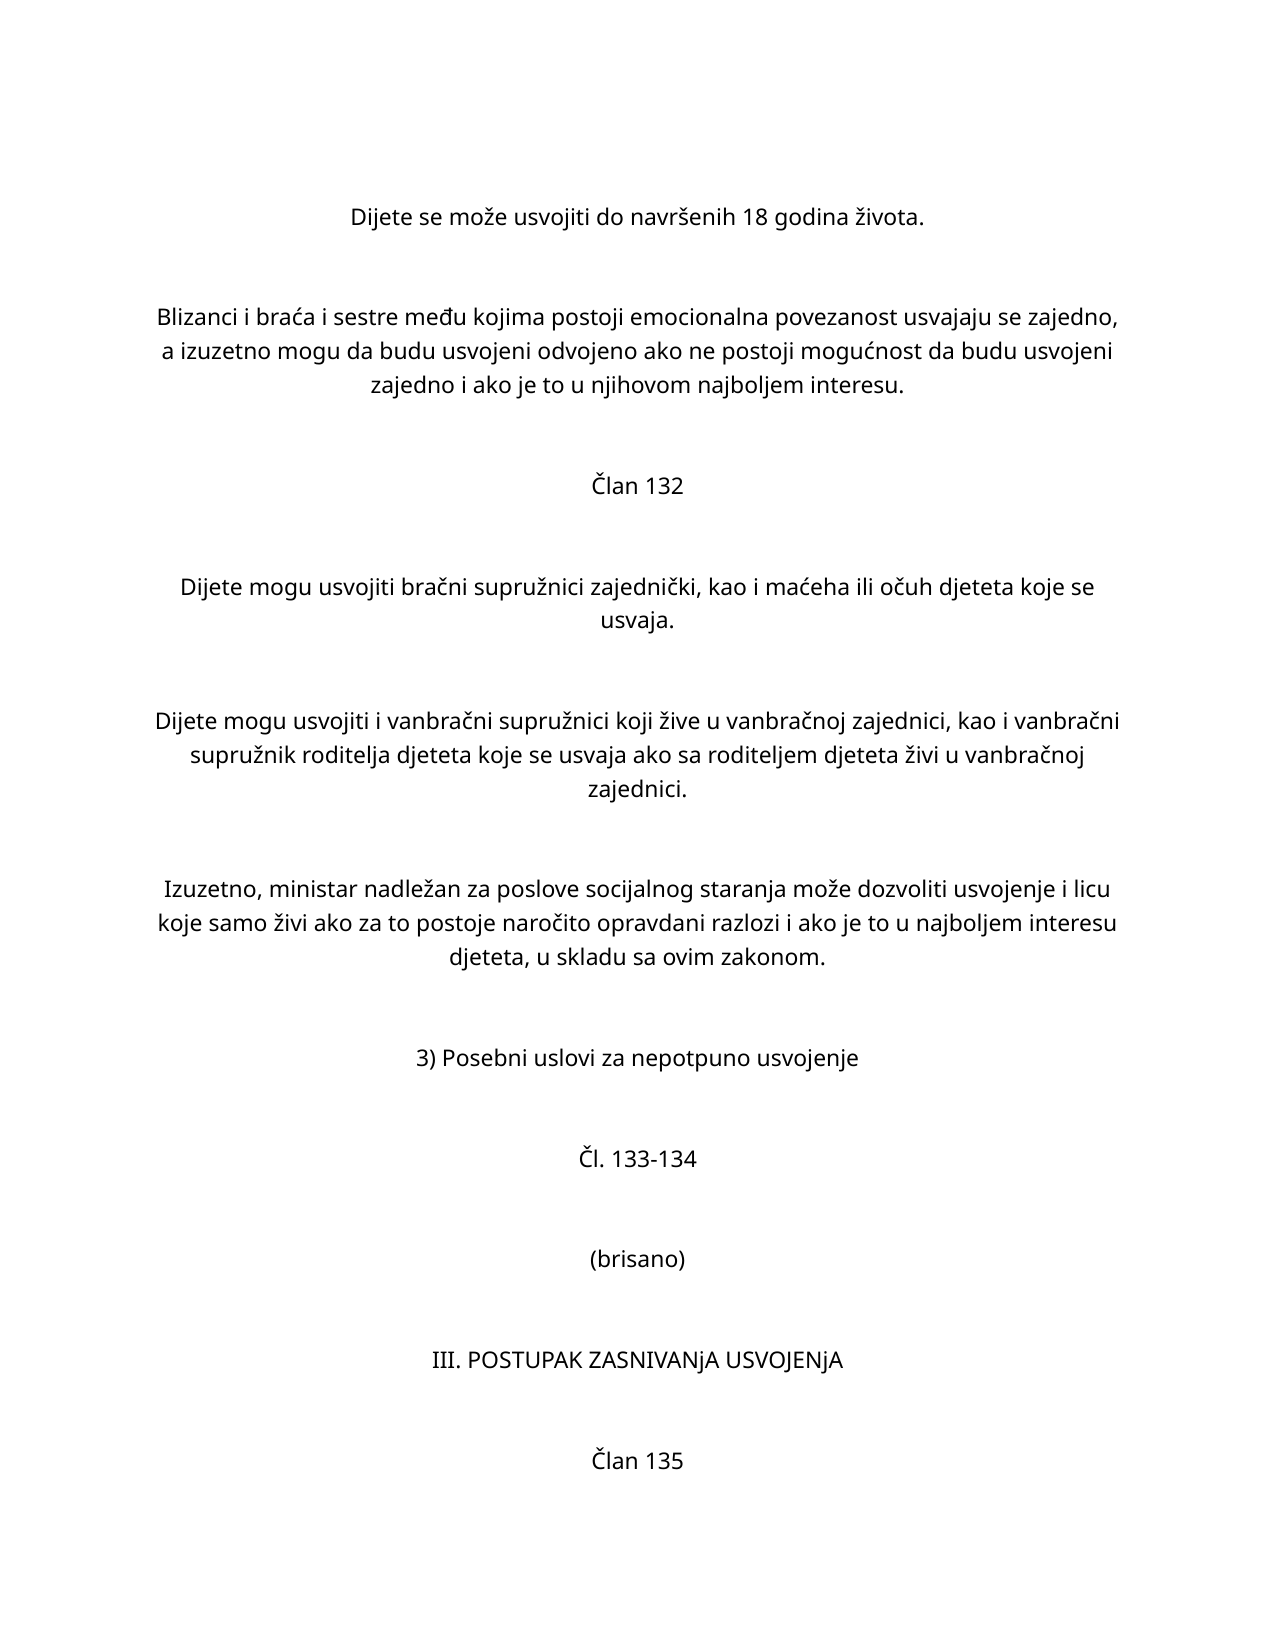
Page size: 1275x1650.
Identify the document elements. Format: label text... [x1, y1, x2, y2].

text Čl. 133-134 [150, 1142, 1125, 1174]
text Član 132 [150, 469, 1125, 501]
text Dijete mogu usvojiti bračni supružnici zajednički, kao i maćeha ili očuh djeteta koje se usvaja. [150, 570, 1125, 635]
text Član 135 [150, 1445, 1125, 1476]
text III. POSTUPAK ZASNIVANjA USVOJENjA [150, 1344, 1125, 1375]
text Dijete se može usvojiti do navršenih 18 godina života. [150, 200, 1125, 232]
text Blizanci i braća i sestre među kojima postoji emocionalna povezanost usvajaju se zajedno, a izuzetno mogu da budu usvojeni odvojeno ako ne postoji mogućnost da budu usvojeni zajedno i ako je to u njihovom najboljem interesu. [150, 301, 1125, 400]
text Izuzetno, ministar nadležan za poslove socijalnog staranja može dozvoliti usvojenje i licu koje samo živi ako za to postoje naročito opravdani razlozi i ako je to u najboljem interesu djeteta, u skladu sa ovim zakonom. [150, 873, 1125, 972]
text 3) Posebni uslovi za nepotpuno usvojenje [150, 1042, 1125, 1073]
text (brisano) [150, 1243, 1125, 1274]
text Dijete mogu usvojiti i vanbračni supružnici koji žive u vanbračnoj zajednici, kao i vanbračni supružnik roditelja djeteta koje se usvaja ako sa roditeljem djeteta živi u vanbračnoj zajednici. [150, 705, 1125, 804]
